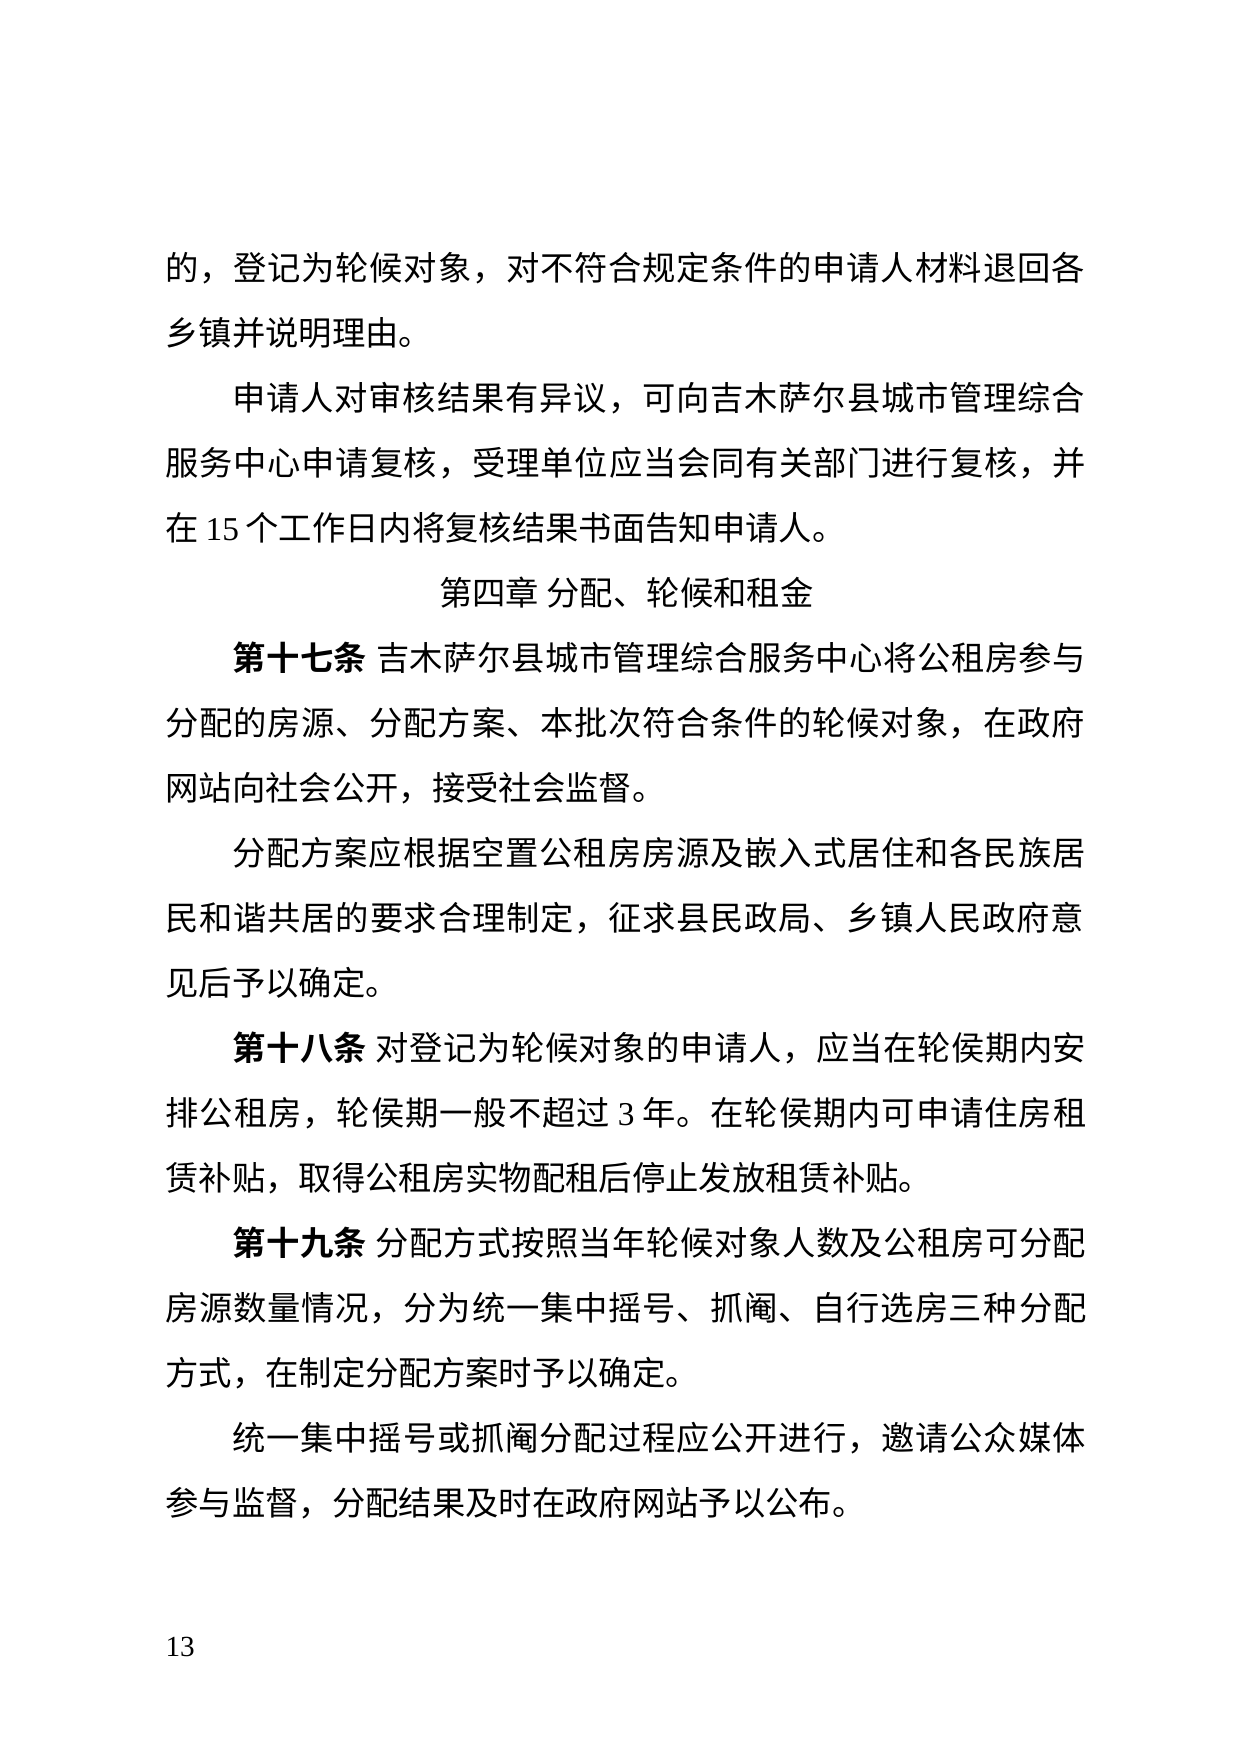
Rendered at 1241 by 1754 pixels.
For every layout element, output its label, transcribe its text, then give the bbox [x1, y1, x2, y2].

text 第四章 分配、轮候和租金 [165, 558, 1087, 623]
text 分配方案应根据空置公租房房源及嵌入式居住和各民族居民和谐共居的要求合理制定，征求县民政局、乡镇人民政府意见后予以确定。 [165, 818, 1087, 1013]
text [165, 233, 1087, 363]
text 申请人对审核结果有异议，可向吉木萨尔县城市管理综合服务中心申请复核，受理单位应当会同有关部门进行复核，并在15个工作日内将复核结果书面告知申请人。 [165, 363, 1087, 558]
text 第十七条 吉木萨尔县城市管理综合服务中心将公租房参与分配的房源、分配方案、本批次符合条件的轮候对象，在政府网站向社会公开，接受社会监督。 [165, 623, 1087, 818]
text 第十九条 分配方式按照当年轮候对象人数及公租房可分配房源数量情况，分为统一集中摇号、抓阉、自行选房三种分配方式，在制定分配方案时予以确定。 [165, 1208, 1087, 1403]
text 统一集中摇号或抓阉分配过程应公开进行，邀请公众媒体参与监督，分配结果及时在政府网站予以公布。 [165, 1403, 1087, 1533]
text 第十八条 对登记为轮候对象的申请人，应当在轮侯期内安排公租房，轮侯期一般不超过3年。在轮侯期内可申请住房租赁补贴，取得公租房实物配租后停止发放租赁补贴。 [165, 1013, 1087, 1208]
